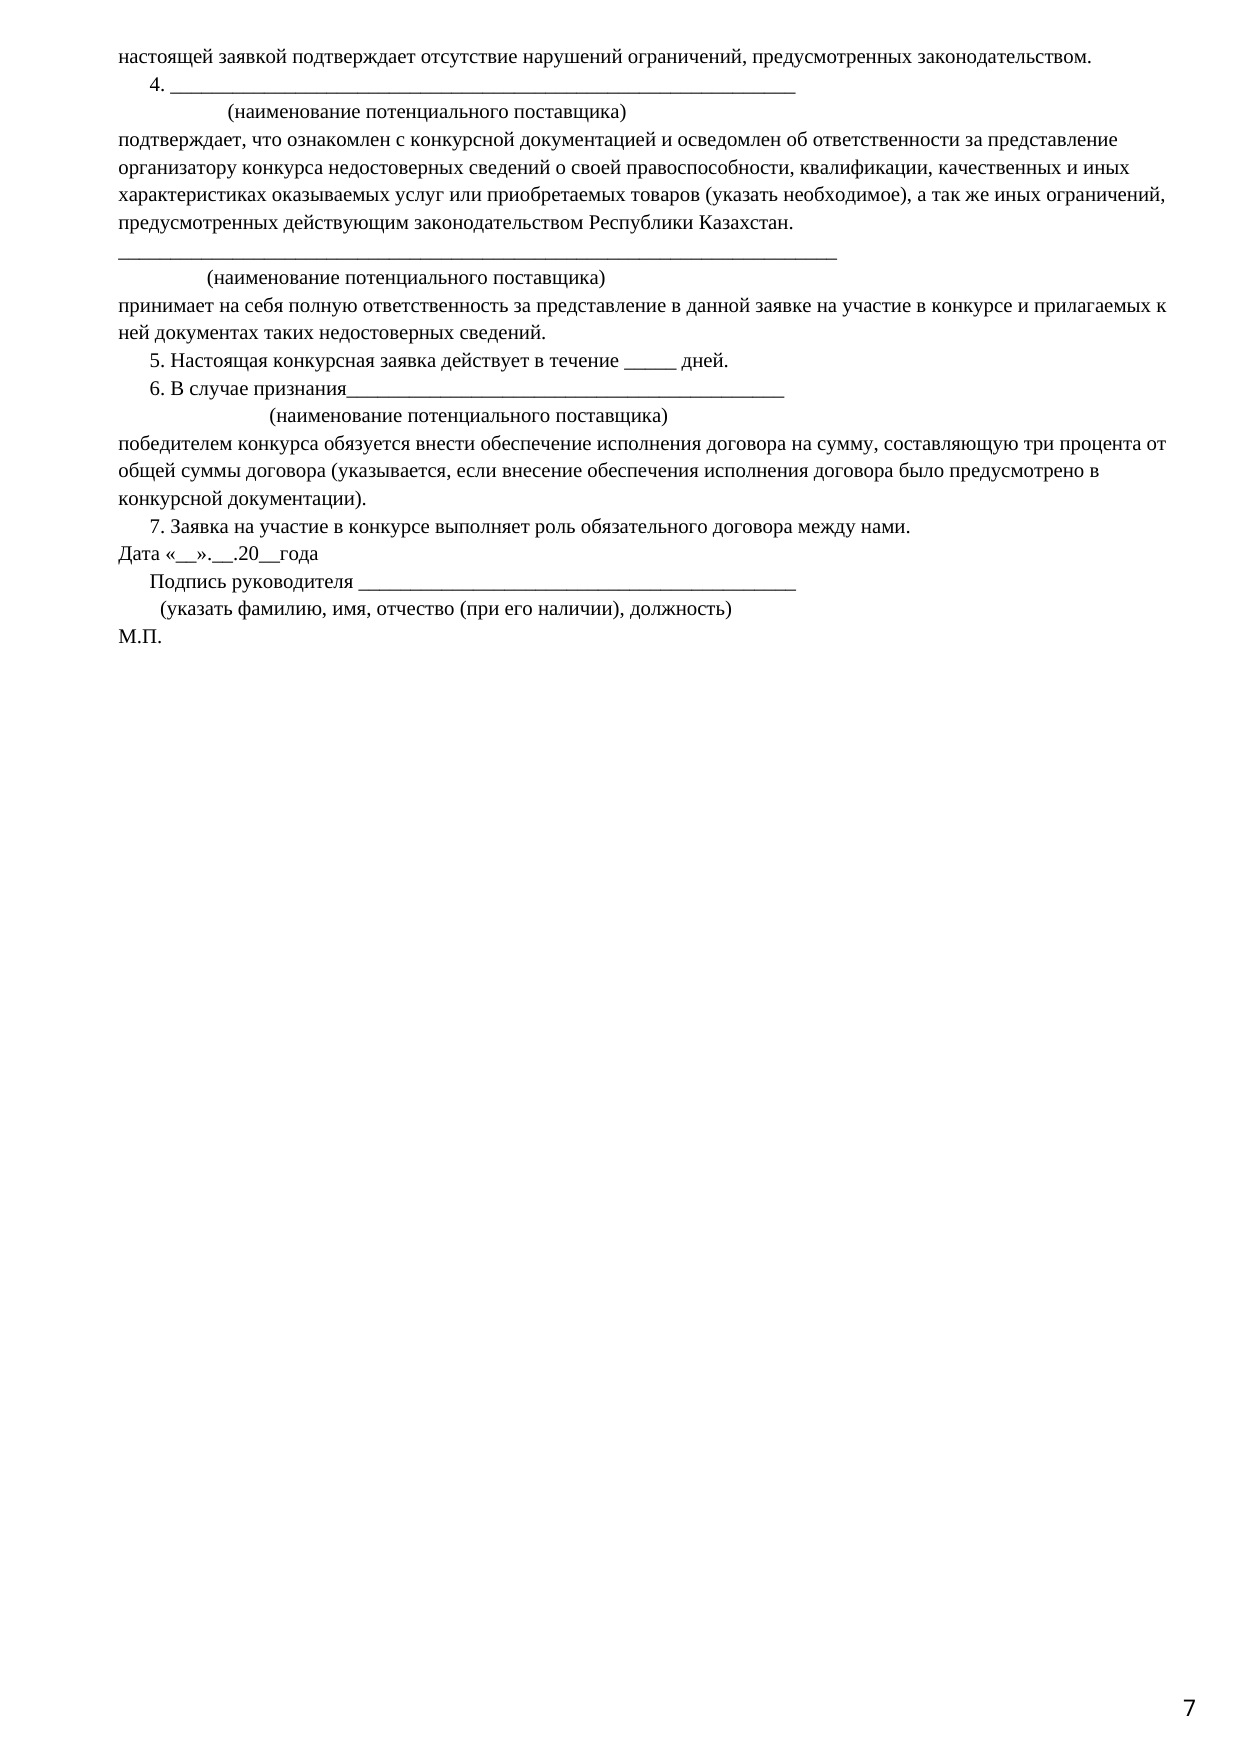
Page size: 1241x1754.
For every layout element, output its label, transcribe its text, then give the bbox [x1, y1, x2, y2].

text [118, 44, 1196, 538]
text Подпись руководителя __________________________________________ (указать фамилию, имя, отчество (при его наличии), должность) [118, 569, 1196, 620]
text Дата «__».__.20__года [118, 541, 1196, 565]
text М.П. [118, 624, 1196, 648]
